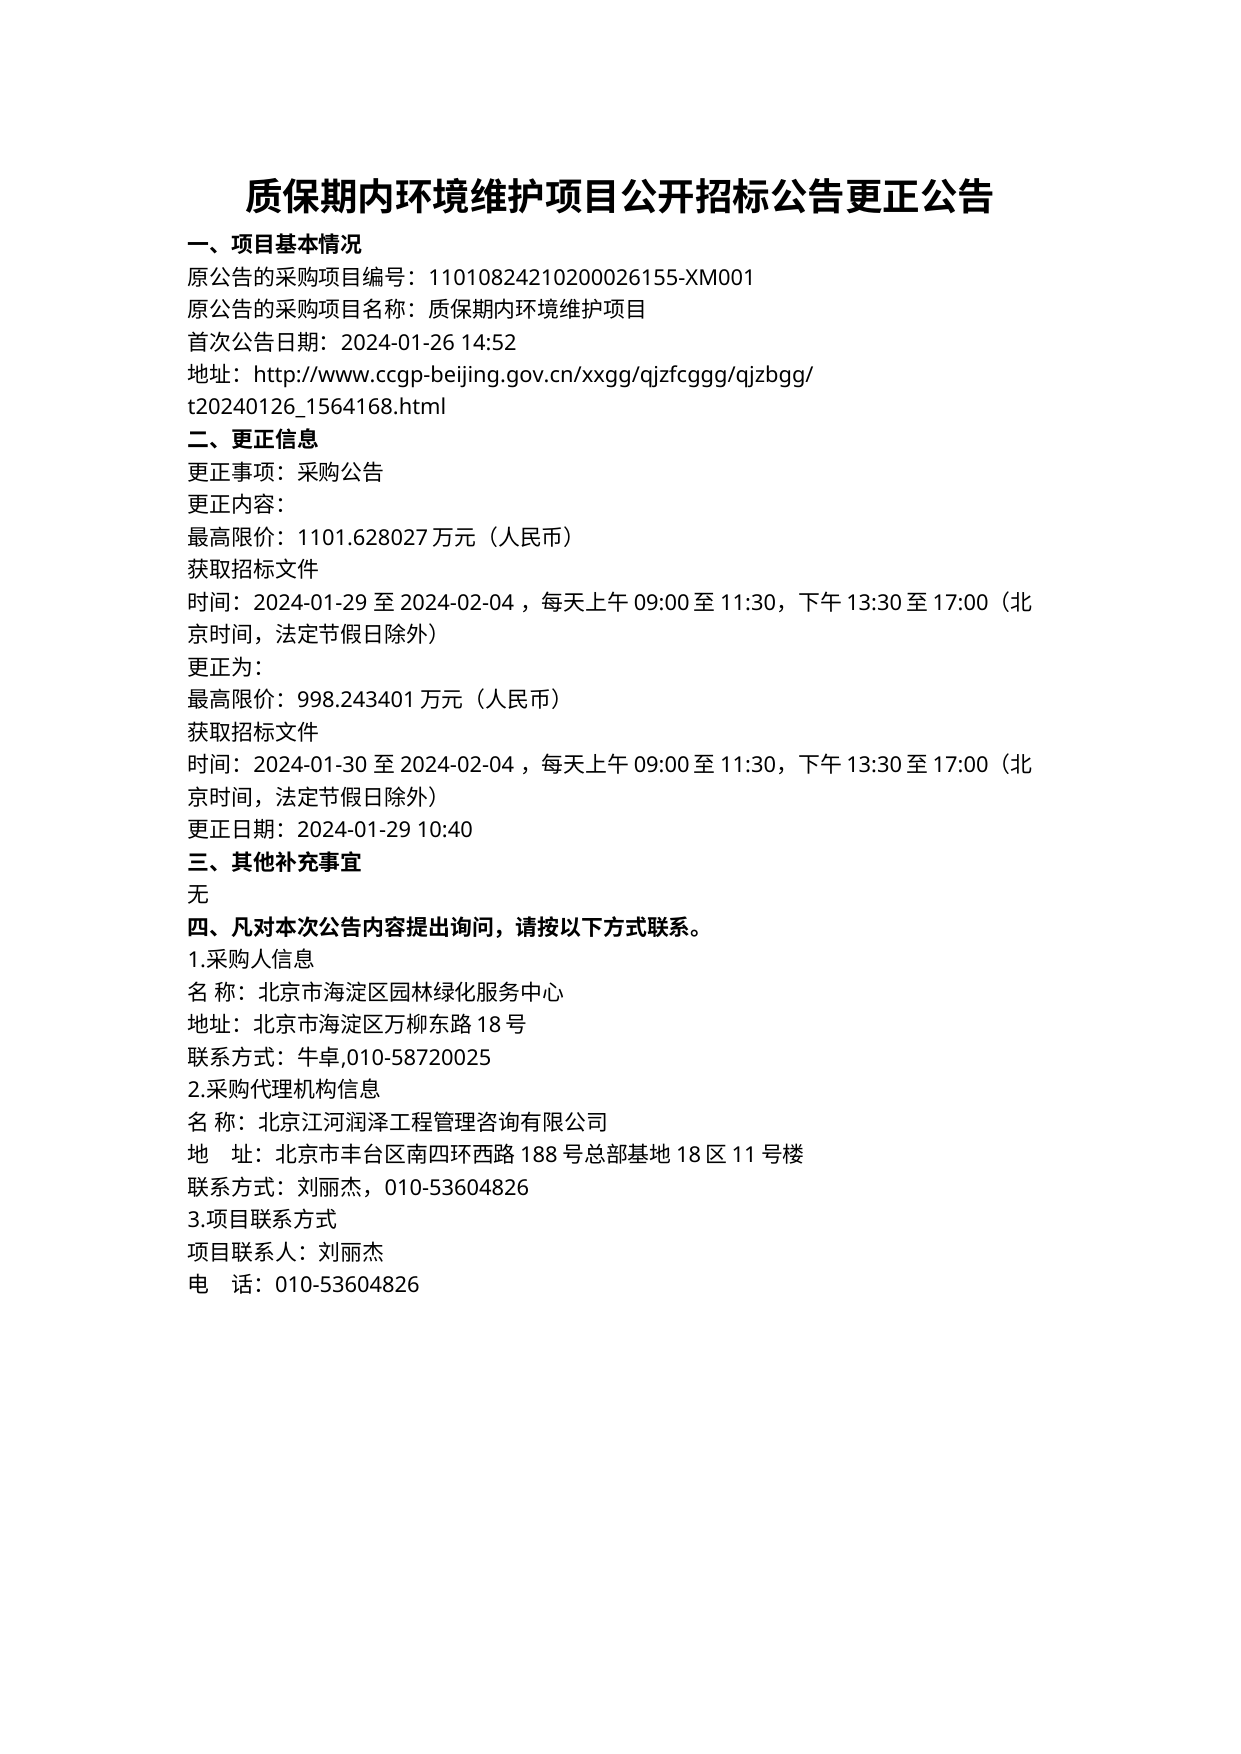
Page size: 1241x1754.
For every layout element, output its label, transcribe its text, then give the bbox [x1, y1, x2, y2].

text 地 址：北京市丰台区南四环西路188号总部基地18区11号楼 [187, 1137, 1053, 1169]
text 地址：北京市海淀区万柳东路18号 [187, 1007, 1053, 1039]
text 原公告的采购项目名称：质保期内环境维护项目 [187, 292, 1053, 324]
text 一、项目基本情况 [187, 227, 1053, 259]
text 联系方式：刘丽杰，010-53604826 [187, 1169, 1053, 1202]
text 名 称：北京江河润泽工程管理咨询有限公司 [187, 1104, 1053, 1137]
text 1.采购人信息 [187, 942, 1053, 974]
text 时间：2024-01-29 至 2024-02-04 ，每天上午09:00至11:30，下午13:30至17:00（北京时间，法定节假日除外） [187, 584, 1053, 649]
text 项目联系人：刘丽杰 [187, 1234, 1053, 1267]
text 时间：2024-01-30 至 2024-02-04 ，每天上午09:00至11:30，下午13:30至17:00（北京时间，法定节假日除外） [187, 747, 1053, 812]
text 地址：http://www.ccgp-beijing.gov.cn/xxgg/qjzfcggg/qjzbgg/t20240126_1564168.html [187, 357, 1053, 422]
text 最高限价：998.243401万元（人民币） [187, 682, 1053, 714]
text 名 称：北京市海淀区园林绿化服务中心 [187, 974, 1053, 1007]
text 2.采购代理机构信息 [187, 1072, 1053, 1104]
text 电 话：010-53604826 [187, 1267, 1053, 1299]
text 四、凡对本次公告内容提出询问，请按以下方式联系。 [187, 909, 1053, 942]
text 获取招标文件 [187, 714, 1053, 747]
text 二、更正信息 [187, 422, 1053, 454]
text 更正内容： [187, 487, 1053, 519]
text 3.项目联系方式 [187, 1202, 1053, 1234]
text 原公告的采购项目编号：11010824210200026155-XM001 [187, 259, 1053, 292]
text 无 [187, 877, 1053, 909]
text 三、其他补充事宜 [187, 844, 1053, 877]
text 更正事项：采购公告 [187, 454, 1053, 487]
text 联系方式：牛卓,010-58720025 [187, 1039, 1053, 1072]
text 更正为： [187, 649, 1053, 682]
text 更正日期：2024-01-29 10:40 [187, 812, 1053, 844]
text 获取招标文件 [187, 552, 1053, 584]
text 最高限价：1101.628027万元（人民币） [187, 519, 1053, 552]
text 质保期内环境维护项目公开招标公告更正公告 [187, 162, 1053, 227]
text 首次公告日期：2024-01-26 14:52 [187, 324, 1053, 357]
